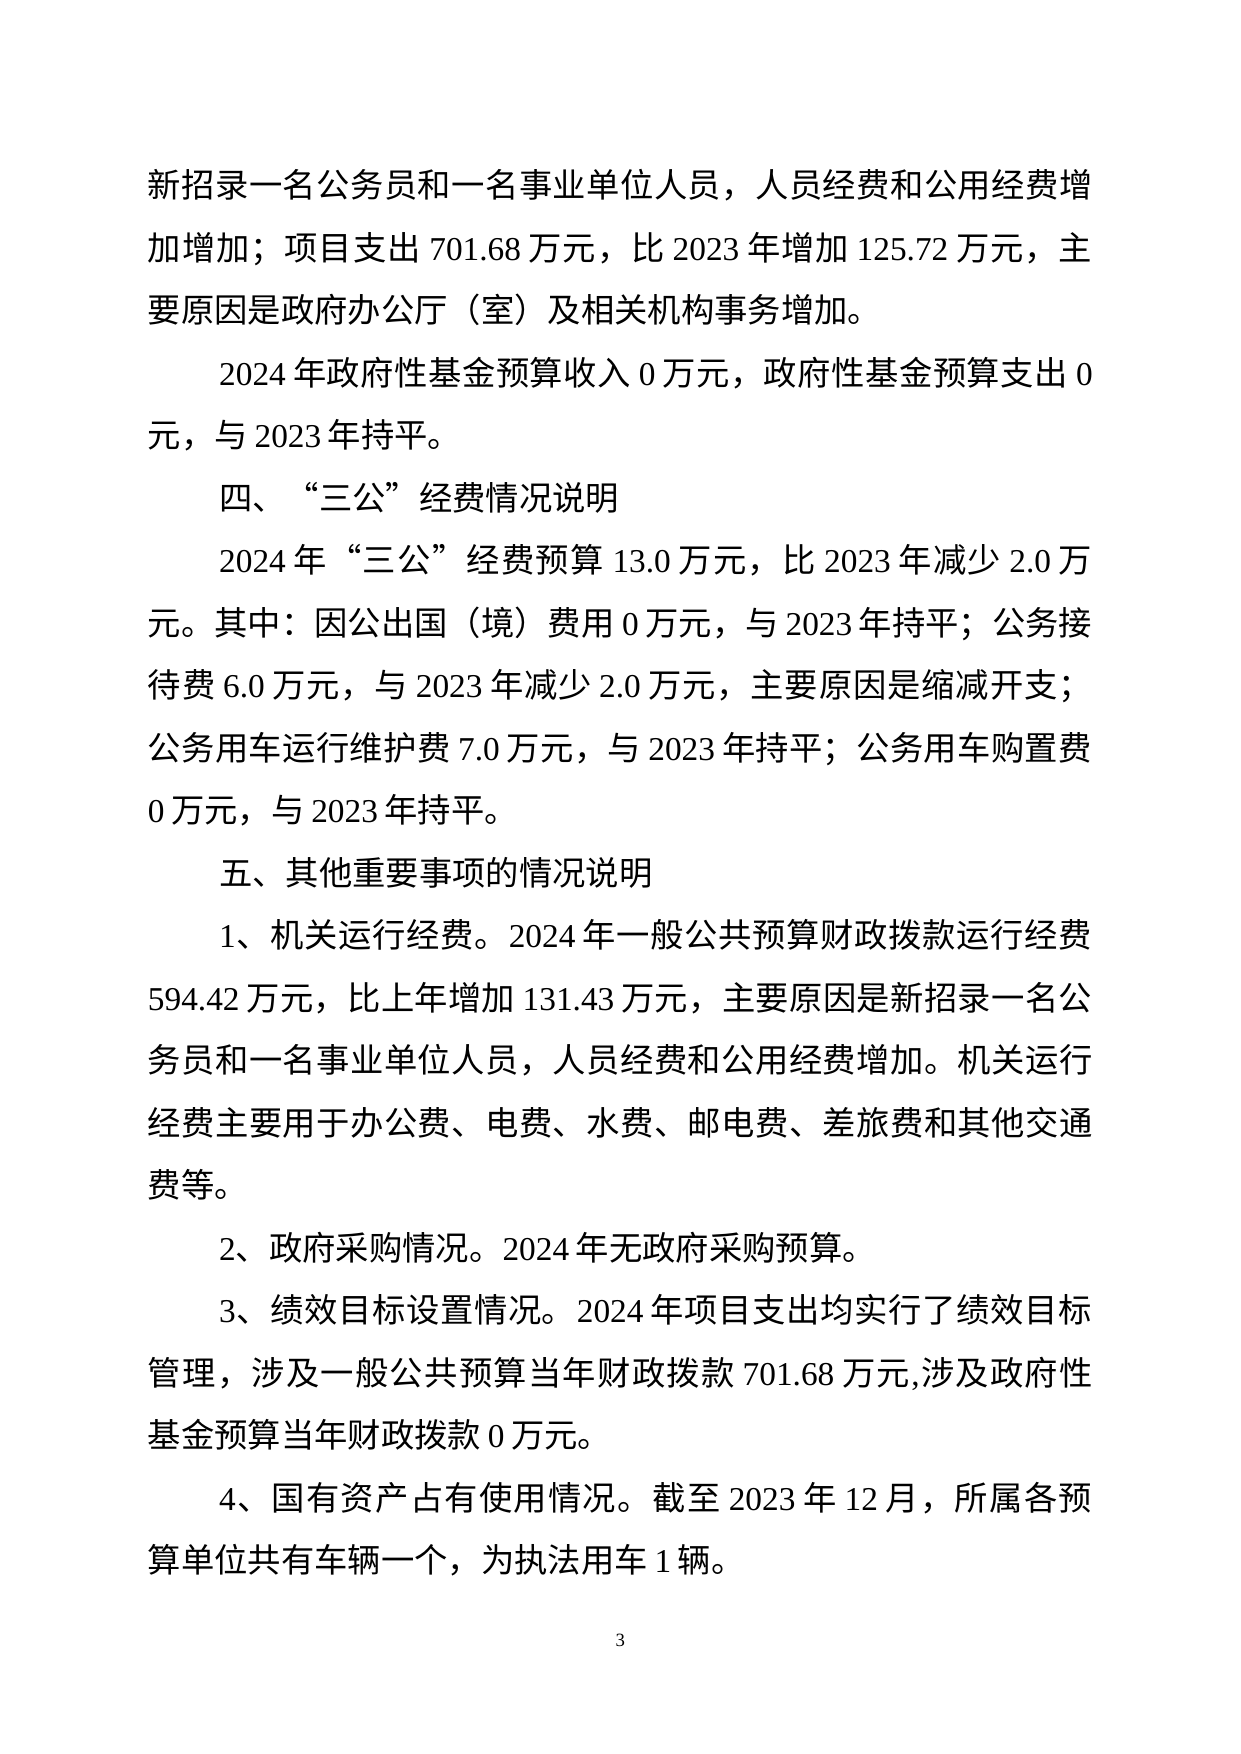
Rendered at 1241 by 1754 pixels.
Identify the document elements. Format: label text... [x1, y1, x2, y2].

text 4、国有资产占有使用情况。截至2023年12月，所属各预算单位共有车辆一个，为执法用车1辆。 [148, 1460, 1092, 1585]
text 五、其他重要事项的情况说明 [148, 835, 1092, 898]
text 2、政府采购情况。2024年无政府采购预算。 [148, 1210, 1092, 1273]
text 3、绩效目标设置情况。2024年项目支出均实行了绩效目标管理，涉及一般公共预算当年财政拨款701.68万元,涉及政府性基金预算当年财政拨款0万元。 [148, 1273, 1092, 1460]
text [148, 148, 1092, 335]
text 1、机关运行经费。2024年一般公共预算财政拨款运行经费594.42万元，比上年增加131.43万元，主要原因是新招录一名公务员和一名事业单位人员，人员经费和公用经费增加。机关运行经费主要用于办公费、电费、水费、邮电费、差旅费和其他交通费等。 [148, 898, 1092, 1210]
text 2024年政府性基金预算收入0万元，政府性基金预算支出0元，与2023年持平。 [148, 335, 1092, 460]
text 四、“三公”经费情况说明 [148, 460, 1092, 523]
text 2024年“三公”经费预算13.0万元，比2023年减少2.0万元。其中：因公出国（境）费用0万元，与2023年持平；公务接待费6.0万元，与2023年减少2.0万元，主要原因是缩减开支；公务用车运行维护费7.0万元，与2023年持平；公务用车购置费0万元，与2023年持平。 [148, 523, 1092, 835]
